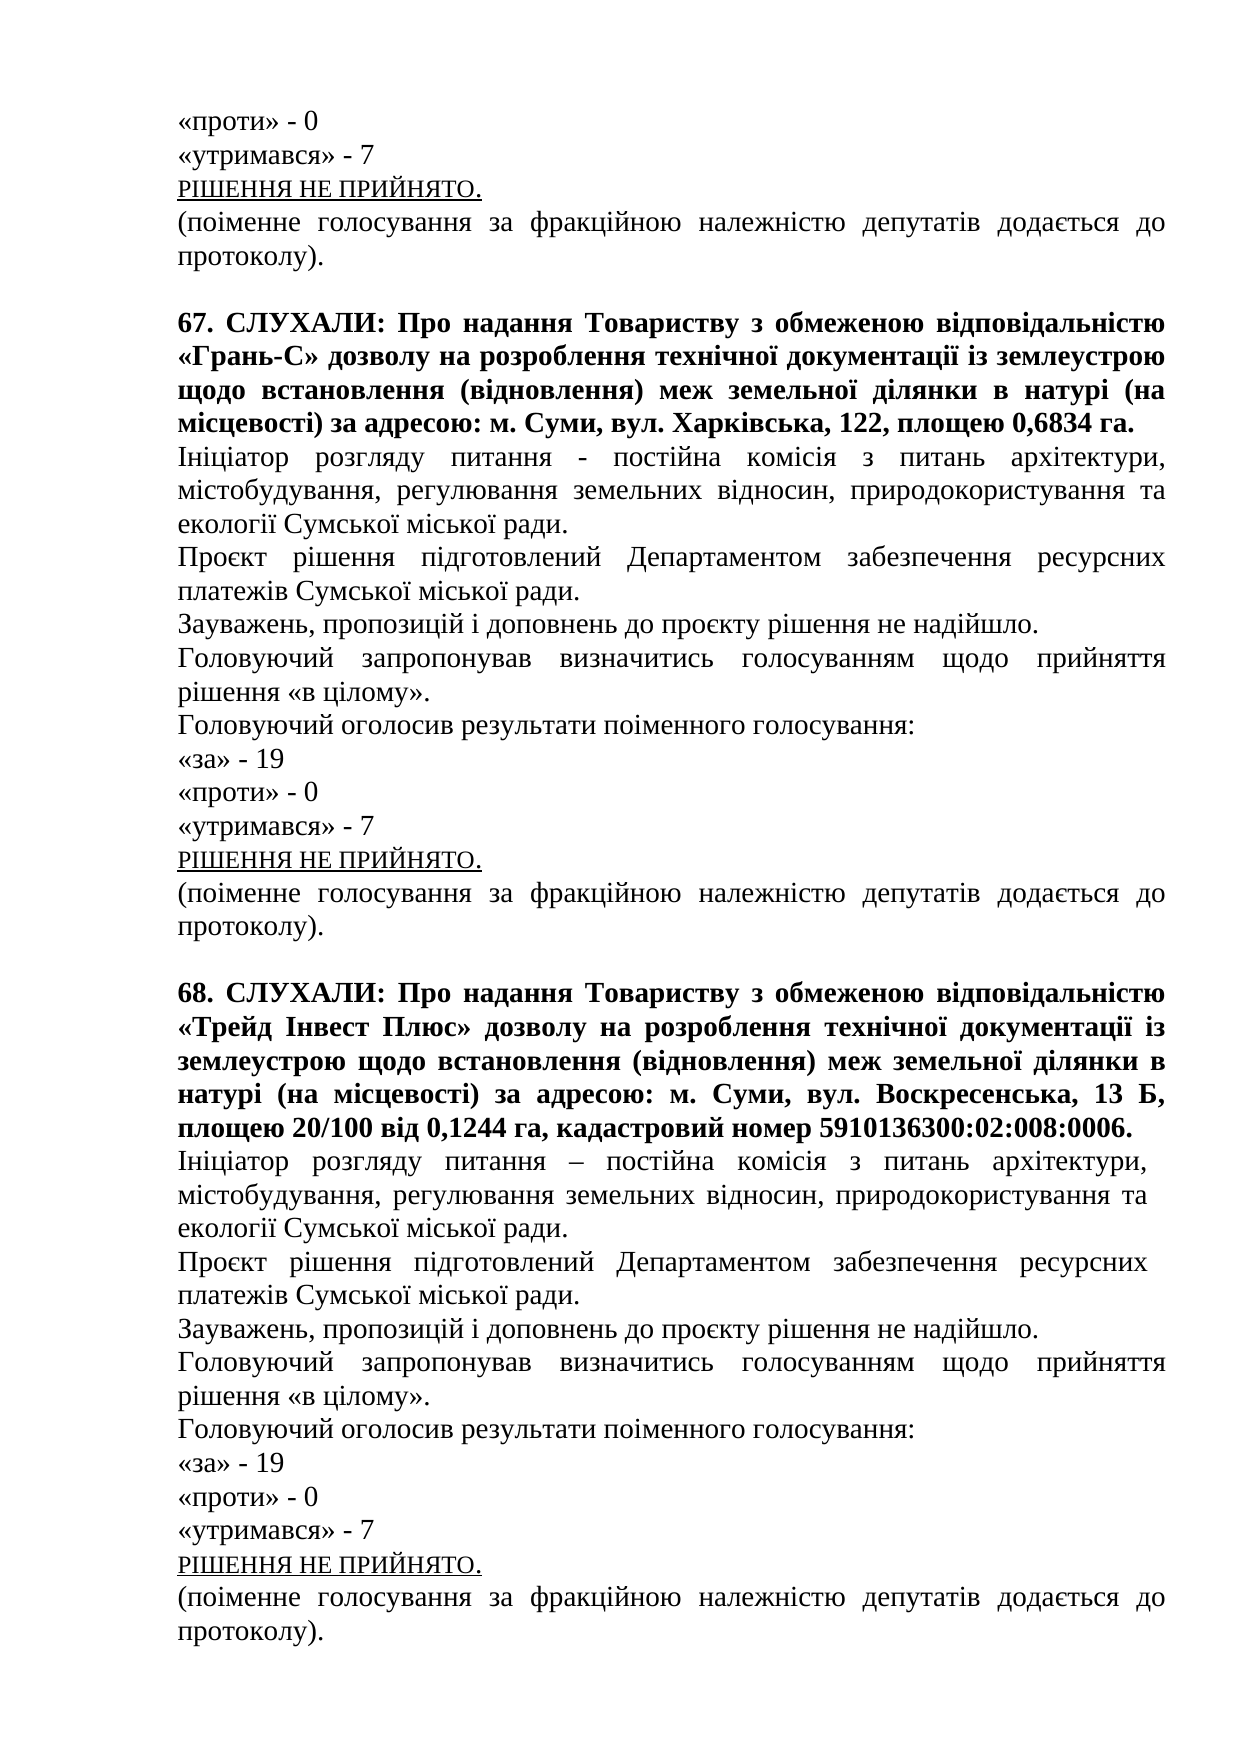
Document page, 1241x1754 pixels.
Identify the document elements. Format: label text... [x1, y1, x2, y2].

text «за» - 19 [177, 1445, 1167, 1479]
text Головуючий запропонував визначитись голосуванням щодо прийняття рішення «в цілому». [177, 1344, 1167, 1412]
text Головуючий запропонував визначитись голосуванням щодо прийняття рішення «в цілому». [177, 640, 1167, 707]
text «утримався» - 7 [177, 808, 1167, 841]
text Головуючий оголосив результати поіменного голосування: [177, 1412, 1167, 1445]
text Проєкт рішення підготовлений Департаментом забезпечення ресурсних платежів Сумської міської ради. [177, 1244, 1148, 1311]
text РІШЕННЯ НЕ ПРИЙНЯТО. [177, 1546, 1167, 1579]
text Зауважень, пропозицій і доповнень до проєкту рішення не надійшло. [177, 1311, 1167, 1344]
text «проти» - 0 [177, 103, 1167, 137]
text Головуючий оголосив результати поіменного голосування: [177, 707, 1167, 741]
text «утримався» - 7 [177, 137, 1167, 171]
text РІШЕННЯ НЕ ПРИЙНЯТО. [177, 841, 1167, 875]
text (поіменне голосування за фракційною належністю депутатів додається до протоколу). [177, 875, 1167, 942]
text 67. СЛУХАЛИ: Про надання Товариству з обмеженою відповідальністю «Грань-С» дозволу на розроблення технічної документації із землеустрою щодо встановлення (відновлення) меж земельної ділянки в натурі (на місцевості) за адресою: м. Суми, вул. Харківська, 122, площею 0,6834 га. [177, 305, 1167, 439]
text РІШЕННЯ НЕ ПРИЙНЯТО. [177, 171, 1167, 204]
text Проєкт рішення підготовлений Департаментом забезпечення ресурсних платежів Сумської міської ради. [177, 539, 1167, 607]
text 68. СЛУХАЛИ: Про надання Товариству з обмеженою відповідальністю «Трейд Інвест Плюс» дозволу на розроблення технічної документації із землеустрою щодо встановлення (відновлення) меж земельної ділянки в натурі (на місцевості) за адресою: м. Суми, вул. Воскресенська, 13 Б, площею 20/100 від 0,1244 га, кадастровий номер 5910136300:02:008:0006. [177, 976, 1167, 1143]
text «проти» - 0 [177, 1479, 1167, 1512]
text (поіменне голосування за фракційною належністю депутатів додається до протоколу). [177, 1579, 1167, 1646]
text (поіменне голосування за фракційною належністю депутатів додається до протоколу). [177, 204, 1167, 271]
text «проти» - 0 [177, 774, 1167, 808]
text «за» - 19 [177, 741, 1167, 774]
text «утримався» - 7 [177, 1512, 1167, 1546]
text Зауважень, пропозицій і доповнень до проєкту рішення не надійшло. [177, 607, 1167, 640]
